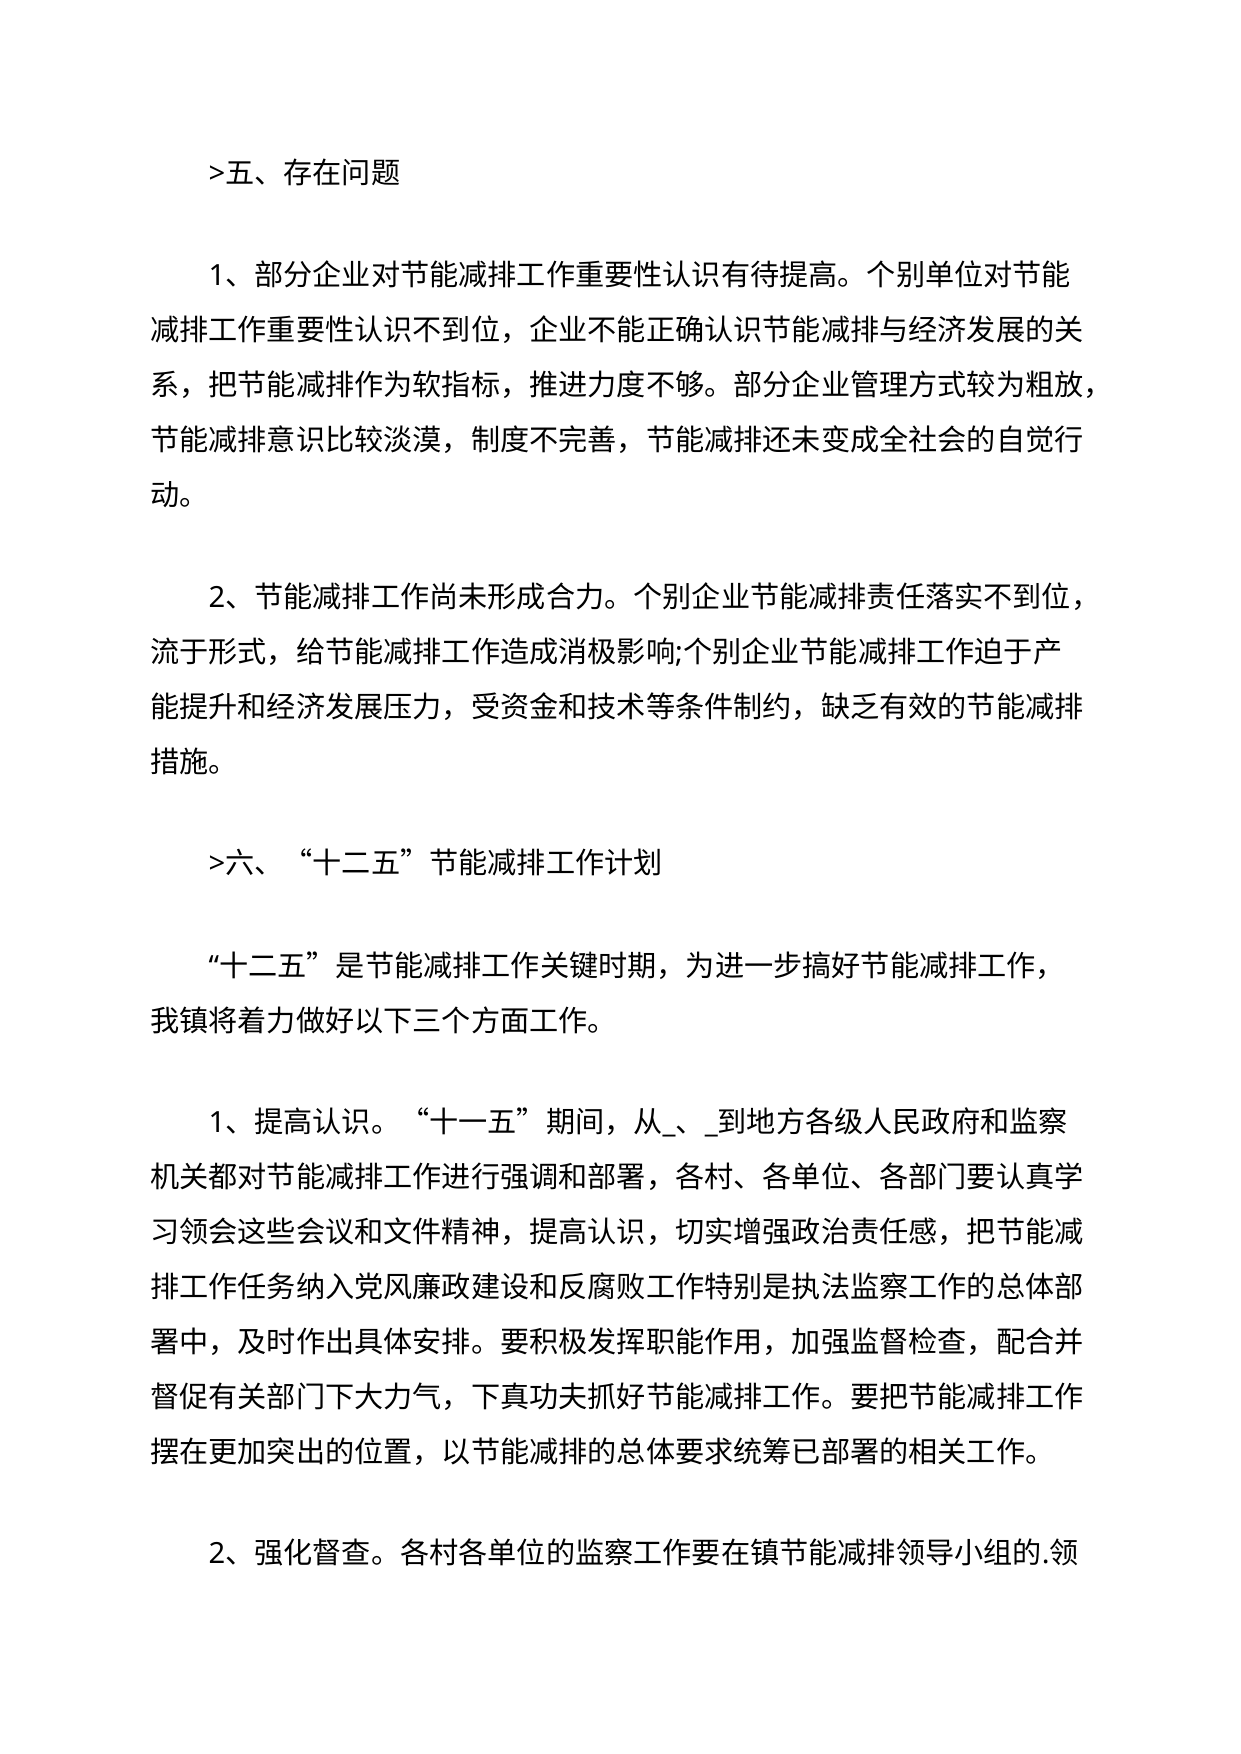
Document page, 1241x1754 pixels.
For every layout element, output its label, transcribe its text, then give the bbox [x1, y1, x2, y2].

text 1、部分企业对节能减排工作重要性认识有待提高。个别单位对节能减排工作重要性认识不到位，企业不能正确认识节能减排与经济发展的关系，把节能减排作为软指标，推进力度不够。部分企业管理方式较为粗放，节能减排意识比较淡漠，制度不完善，节能减排还未变成全社会的自觉行动。 [150, 252, 1090, 514]
text “十二五”是节能减排工作关键时期，为进一步搞好节能减排工作，我镇将着力做好以下三个方面工作。 [150, 942, 1090, 1039]
text >六、“十二五”节能减排工作计划 [150, 840, 1090, 882]
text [150, 1530, 1090, 1572]
text >五、存在问题 [150, 150, 1090, 192]
text 2、节能减排工作尚未形成合力。个别企业节能减排责任落实不到位，流于形式，给节能减排工作造成消极影响;个别企业节能减排工作迫于产能提升和经济发展压力，受资金和技术等条件制约，缺乏有效的节能减排措施。 [150, 573, 1090, 781]
text 1、提高认识。“十一五”期间，从_、_到地方各级人民政府和监察机关都对节能减排工作进行强调和部署，各村、各单位、各部门要认真学习领会这些会议和文件精神，提高认识，切实增强政治责任感，把节能减排工作任务纳入党风廉政建设和反腐败工作特别是执法监察工作的总体部署中，及时作出具体安排。要积极发挥职能作用，加强监督检查，配合并督促有关部门下大力气，下真功夫抓好节能减排工作。要把节能减排工作摆在更加突出的位置，以节能减排的总体要求统筹已部署的相关工作。 [150, 1099, 1090, 1471]
